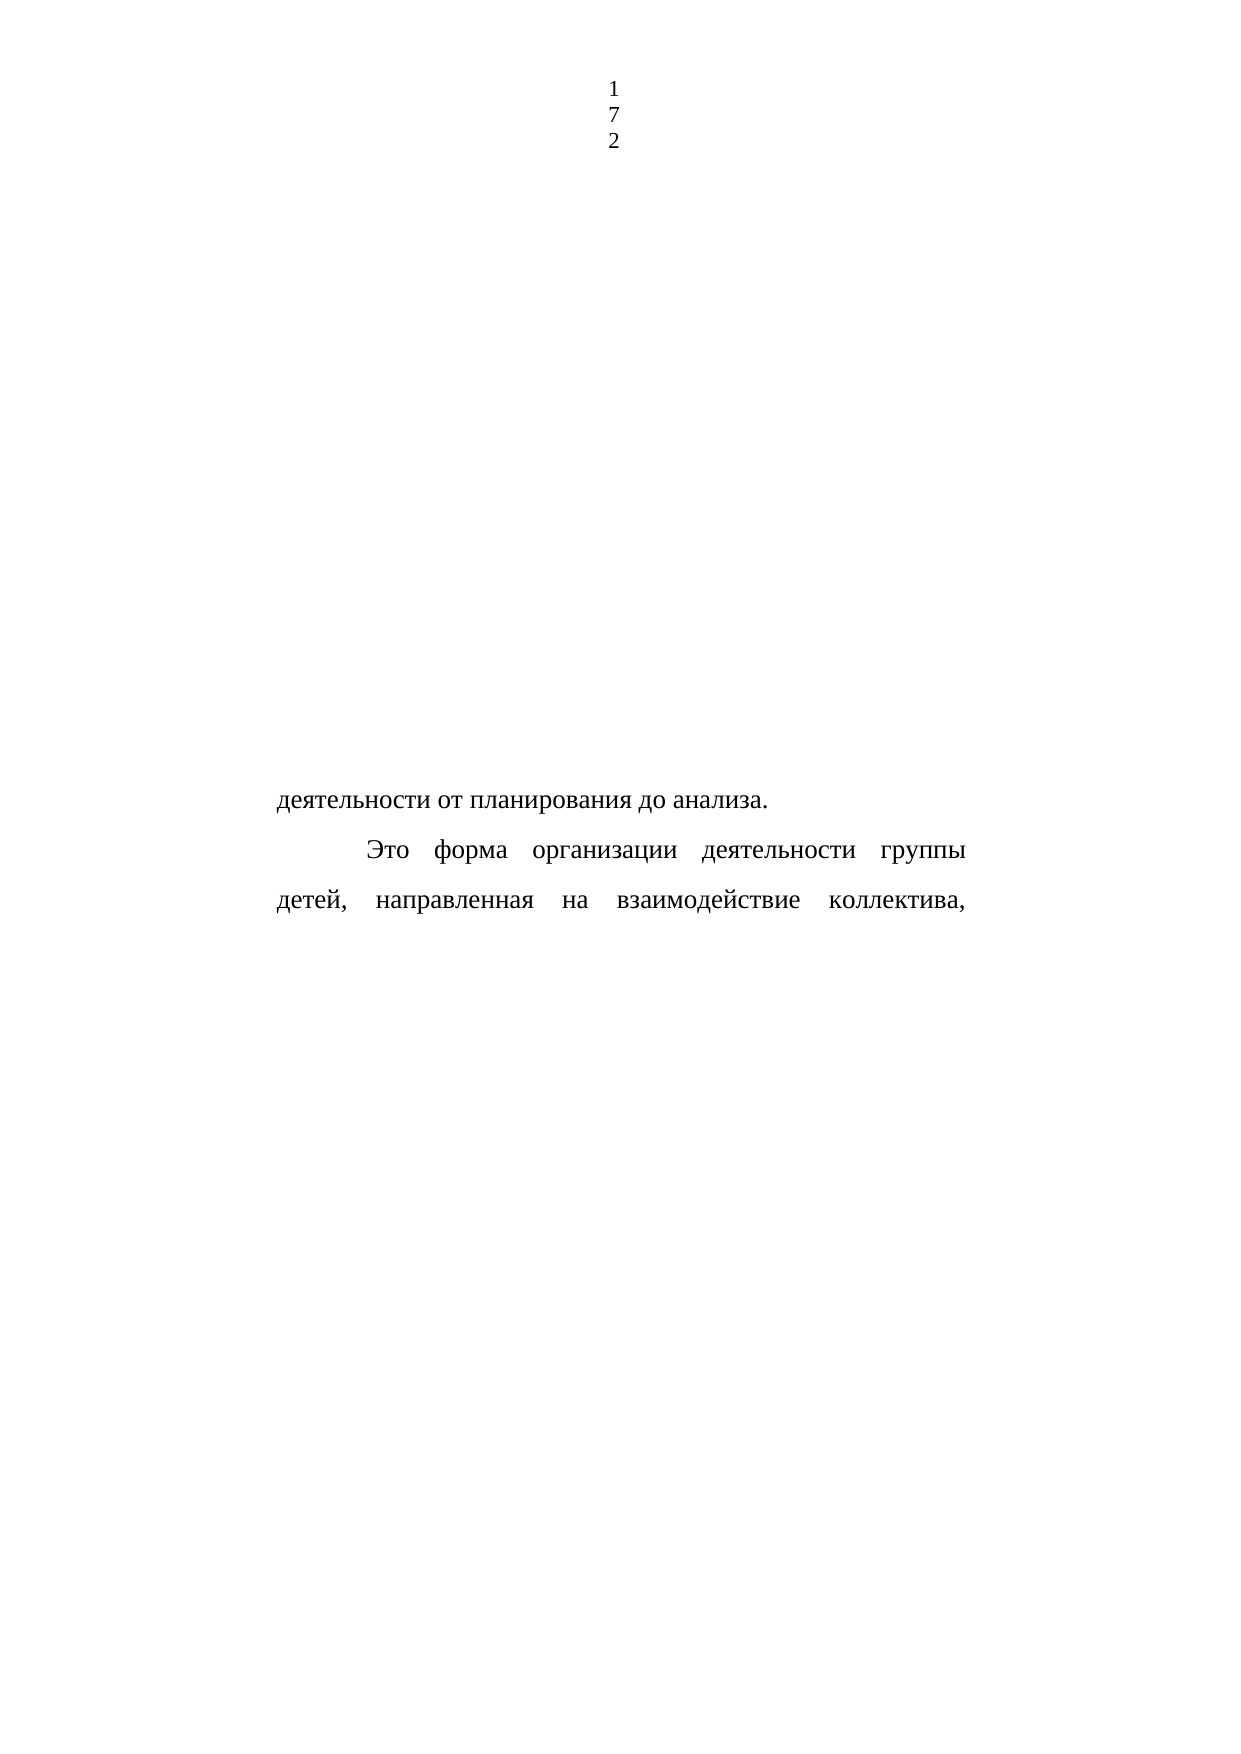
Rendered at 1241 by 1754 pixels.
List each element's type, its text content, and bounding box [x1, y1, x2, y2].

text КТД как особый тип формы воспитательной работы, как социальная деятельность детской группы, направленная на создание нового продукта (творческого продукта) разработаны и названы так И.П. Ивановым. Основу данной методики составляет коллективная творческая деятельность, предполагающая участие каждого члена коллектива во всех этапах организации деятельности от планирования до анализа. [277, 769, 966, 819]
text Это форма организации деятельности группы детей, направленная на взаимодействие коллектива, реализацию и развитие способностей ребенка, получение новых навыков и умений, при которой вожатые действуют как старшие помощники и наставники детей. КТД могут быть отрядными и общелагерными. [277, 819, 966, 919]
